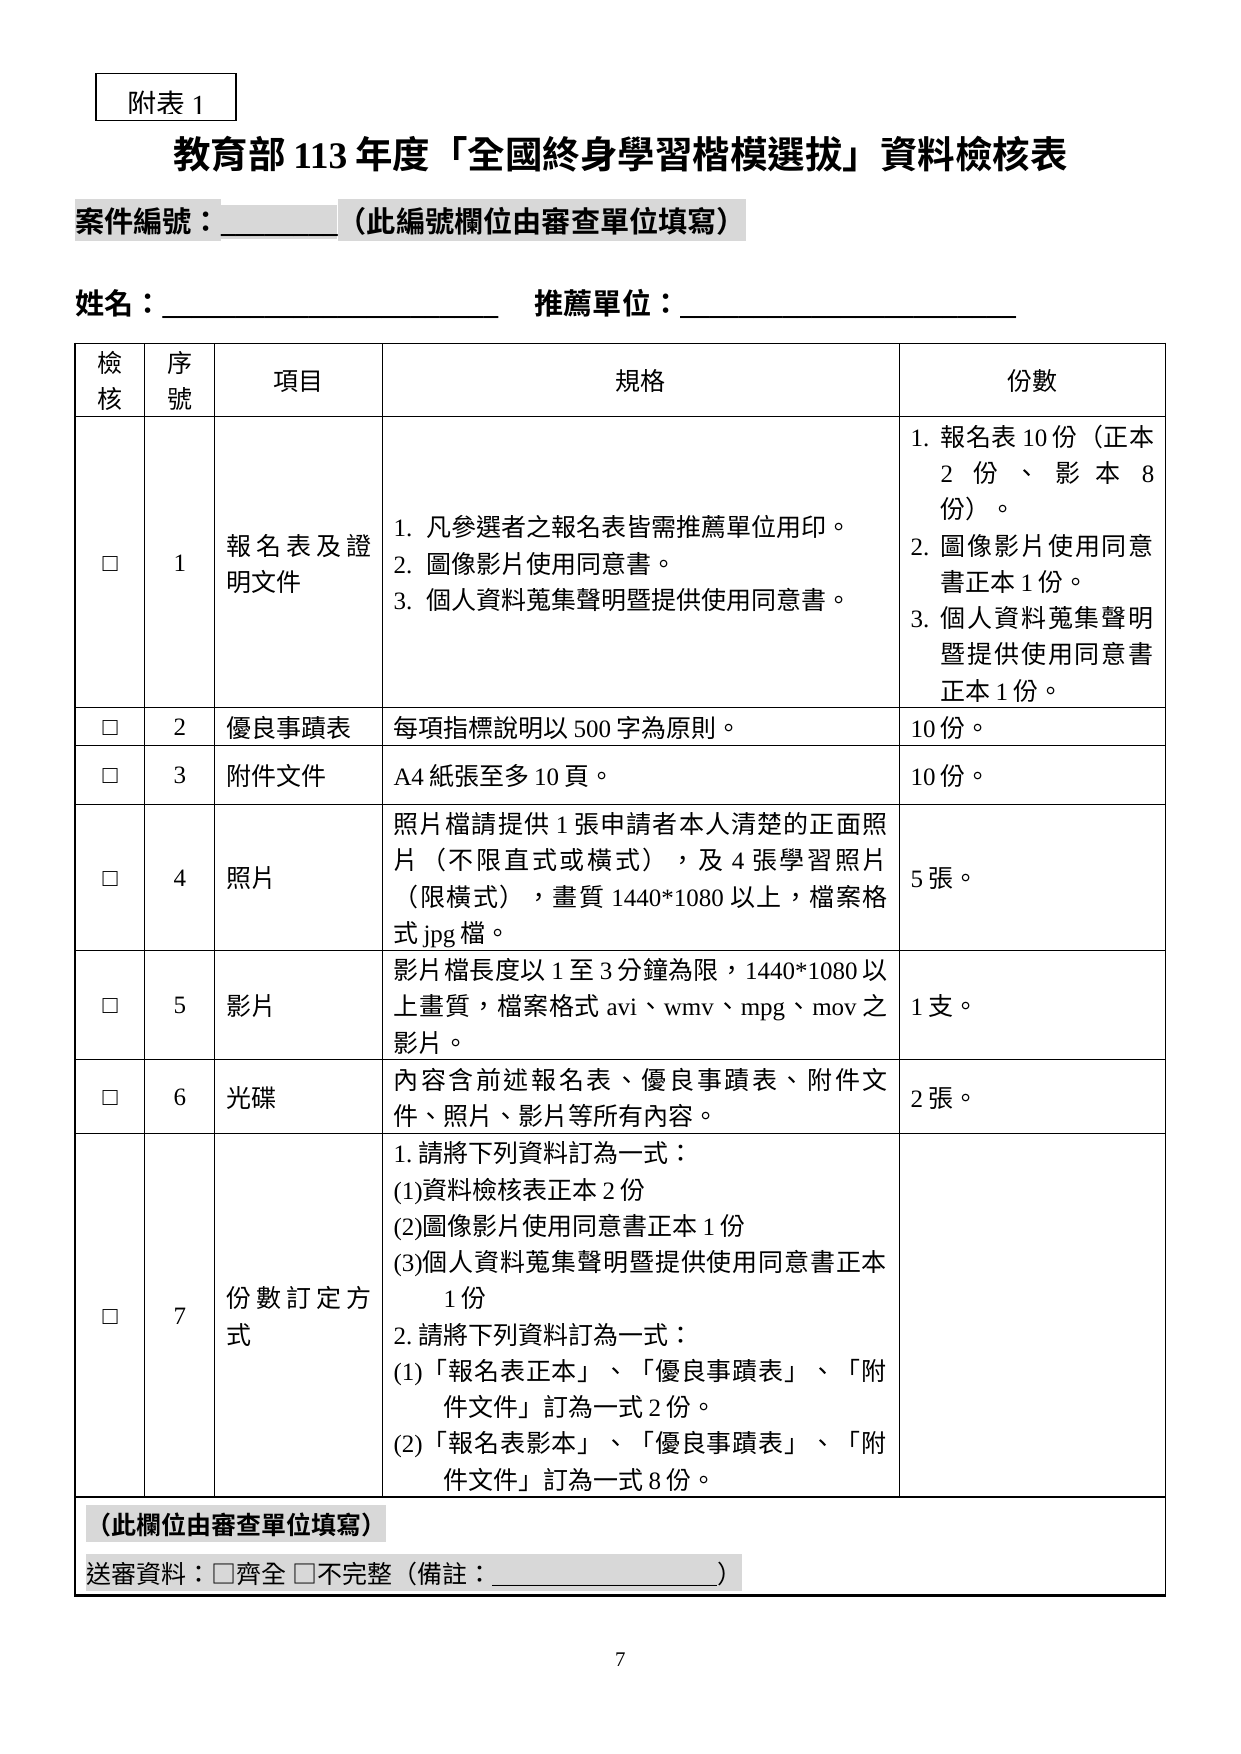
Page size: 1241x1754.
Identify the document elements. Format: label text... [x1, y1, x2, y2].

table_cell A4紙張至多10頁。 [383, 746, 899, 803]
table_cell 4 [145, 805, 214, 949]
table_header 檢核 [76, 344, 144, 416]
table_cell 凡參選者之報名表皆需推薦單位用印。 圖像影片使用同意書。 個人資料蒐集聲明暨提供使用同意書。 [383, 417, 899, 707]
table_cell [900, 1134, 1165, 1496]
text 教育部113年度「全國終身學習楷模選拔」資料檢核表 [75, 127, 1165, 179]
table_cell □ [76, 1060, 144, 1133]
table_cell 照片檔請提供1張申請者本人清楚的正面照片（不限直式或橫式），及4張學習照片（限橫式），畫質1440*1080以上，檔案格式jpg檔。 [383, 805, 899, 949]
table_cell 報名表10份（正本2份、影本8份）。 圖像影片使用同意書正本1份。 個人資料蒐集聲明暨提供使用同意書正本1份。 [900, 417, 1165, 707]
table_cell 光碟 [215, 1060, 382, 1133]
table_cell 3 [145, 746, 214, 803]
table_cell □ [76, 417, 144, 707]
text 案件編號：________（此編號欄位由審查單位填寫） [75, 198, 1165, 241]
table_cell 每項指標說明以500字為原則。 [383, 708, 899, 744]
text 姓名：_______________________ 推薦單位：_______________________ [75, 281, 1165, 323]
table_cell 10份。 [900, 746, 1165, 803]
table_cell 7 [145, 1134, 214, 1496]
table_cell 影片 [215, 951, 382, 1059]
table_cell 附件文件 [215, 746, 382, 803]
table_cell 1支。 [900, 951, 1165, 1059]
table_cell □ [76, 708, 144, 744]
table_cell □ [76, 746, 144, 803]
table_cell 10份。 [900, 708, 1165, 744]
table_cell 2張。 [900, 1060, 1165, 1133]
table_header 規格 [383, 344, 899, 416]
table_cell 2 [145, 708, 214, 744]
table_cell 5張。 [900, 805, 1165, 949]
table_cell 請將下列資料訂為一式： 資料檢核表正本2份 圖像影片使用同意書正本1份 個人資料蒐集聲明暨提供使用同意書正本1份 請將下列資料訂為一式： 「報名表正本」、「優良事蹟表」、「附件文件」訂為一式2份。 「報名表影本」、「優良事蹟表」、「附件文件」訂為一式8份。 [383, 1134, 899, 1496]
table_header 項目 [215, 344, 382, 416]
table_cell □ [76, 805, 144, 949]
table_cell 內容含前述報名表、優良事蹟表、附件文件、照片、影片等所有內容。 [383, 1060, 899, 1133]
table_cell 5 [145, 951, 214, 1059]
table_cell □ [76, 1134, 144, 1496]
table_cell 優良事蹟表 [215, 708, 382, 744]
table_cell □ [76, 951, 144, 1059]
table_cell 1 [145, 417, 214, 707]
table_cell 影片檔長度以1至3分鐘為限，1440*1080以上畫質，檔案格式avi、wmv、mpg、mov之影片。 [383, 951, 899, 1059]
table_cell 6 [145, 1060, 214, 1133]
table_cell 份數訂定方式 [215, 1134, 382, 1496]
table_header 序號 [145, 344, 214, 416]
table_cell 報名表及證明文件 [215, 417, 382, 707]
table_cell 照片 [215, 805, 382, 949]
table_header 份數 [900, 344, 1165, 416]
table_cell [76, 1498, 1165, 1594]
